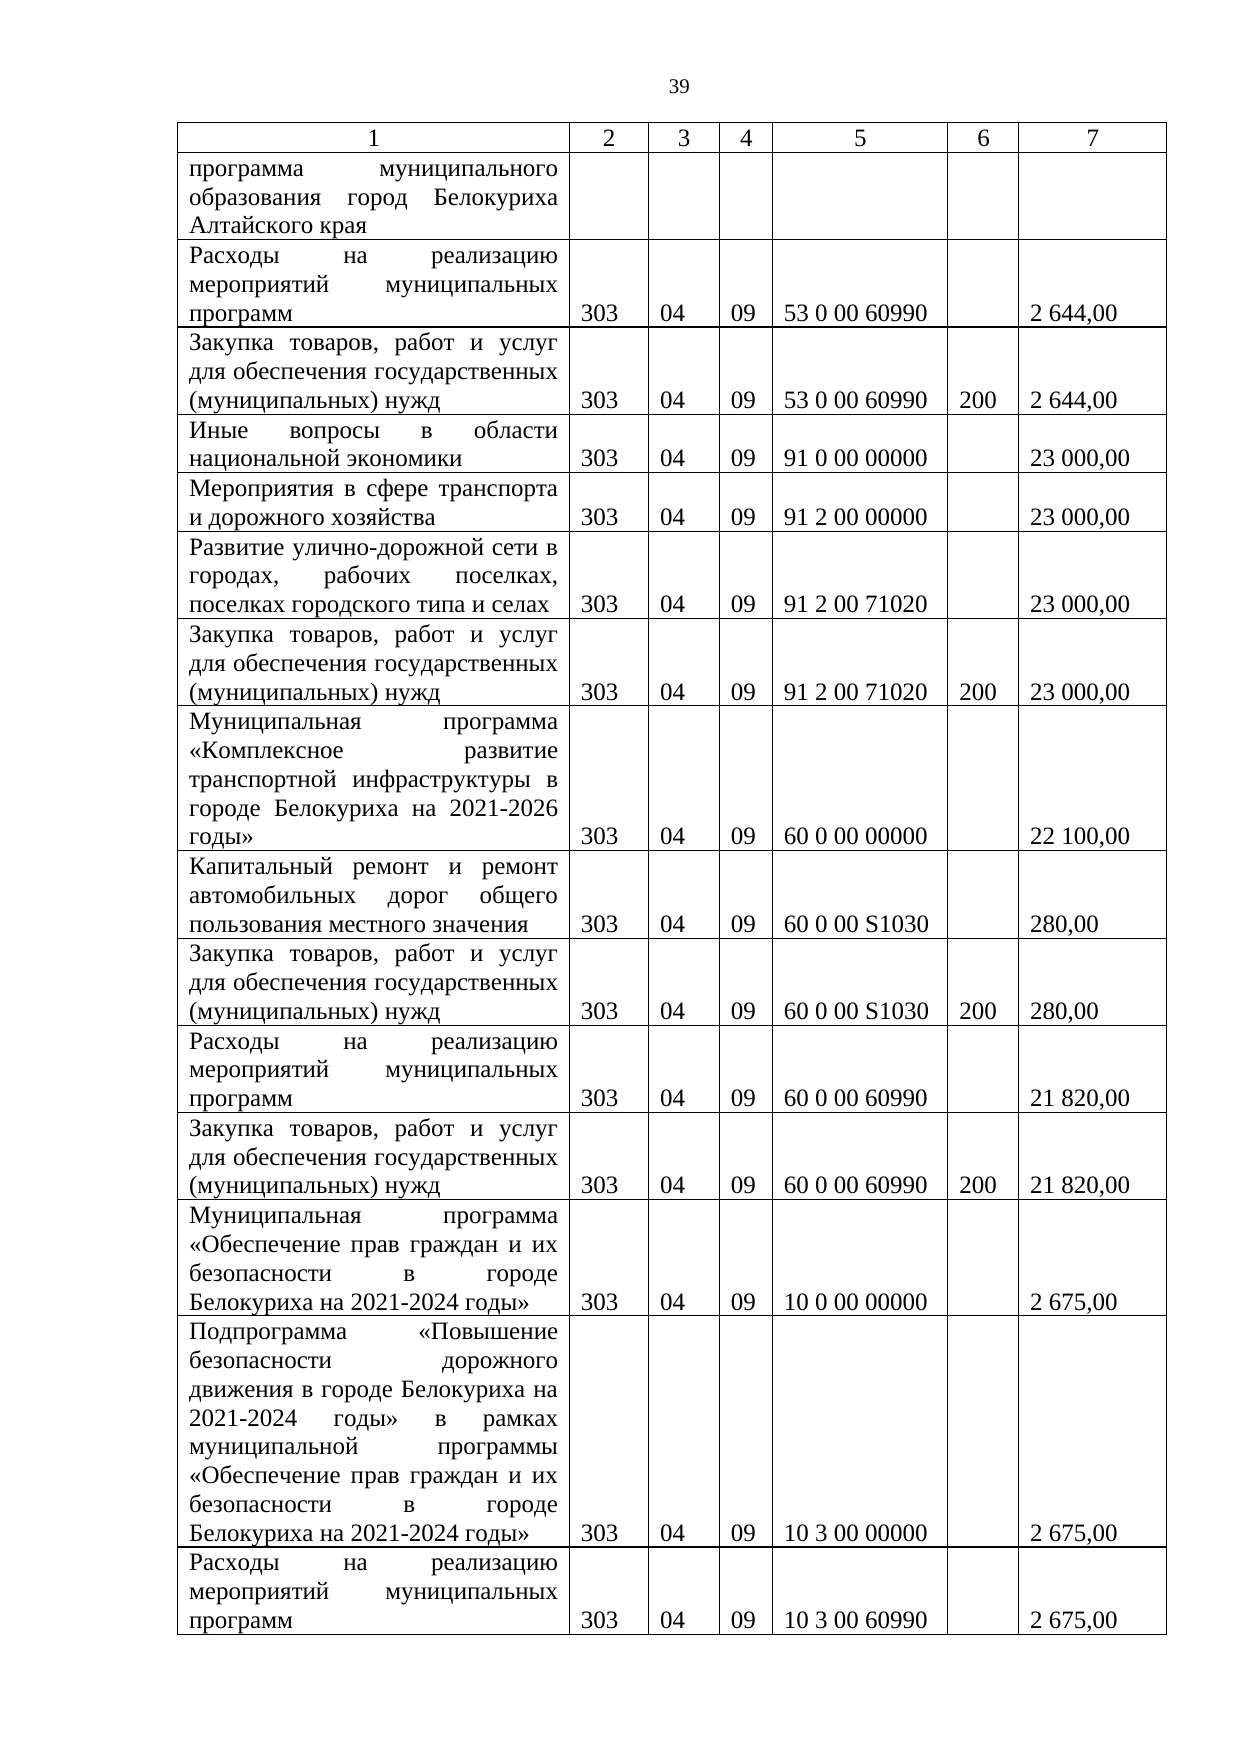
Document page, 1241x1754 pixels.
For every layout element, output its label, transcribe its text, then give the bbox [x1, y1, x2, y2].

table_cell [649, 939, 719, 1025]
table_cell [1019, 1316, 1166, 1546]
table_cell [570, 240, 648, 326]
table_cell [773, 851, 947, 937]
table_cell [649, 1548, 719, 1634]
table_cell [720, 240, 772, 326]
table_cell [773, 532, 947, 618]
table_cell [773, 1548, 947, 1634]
table_header 6 [948, 123, 1018, 152]
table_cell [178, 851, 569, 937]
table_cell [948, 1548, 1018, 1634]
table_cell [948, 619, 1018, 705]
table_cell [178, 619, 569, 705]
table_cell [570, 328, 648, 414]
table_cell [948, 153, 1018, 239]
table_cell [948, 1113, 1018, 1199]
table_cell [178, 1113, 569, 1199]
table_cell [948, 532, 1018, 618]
table_header 7 [1019, 123, 1166, 152]
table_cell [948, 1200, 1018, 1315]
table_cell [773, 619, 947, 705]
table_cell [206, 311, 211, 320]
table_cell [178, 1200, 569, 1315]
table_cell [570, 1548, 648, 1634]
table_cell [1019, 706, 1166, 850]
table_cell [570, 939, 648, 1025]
table_header 2 [570, 123, 648, 152]
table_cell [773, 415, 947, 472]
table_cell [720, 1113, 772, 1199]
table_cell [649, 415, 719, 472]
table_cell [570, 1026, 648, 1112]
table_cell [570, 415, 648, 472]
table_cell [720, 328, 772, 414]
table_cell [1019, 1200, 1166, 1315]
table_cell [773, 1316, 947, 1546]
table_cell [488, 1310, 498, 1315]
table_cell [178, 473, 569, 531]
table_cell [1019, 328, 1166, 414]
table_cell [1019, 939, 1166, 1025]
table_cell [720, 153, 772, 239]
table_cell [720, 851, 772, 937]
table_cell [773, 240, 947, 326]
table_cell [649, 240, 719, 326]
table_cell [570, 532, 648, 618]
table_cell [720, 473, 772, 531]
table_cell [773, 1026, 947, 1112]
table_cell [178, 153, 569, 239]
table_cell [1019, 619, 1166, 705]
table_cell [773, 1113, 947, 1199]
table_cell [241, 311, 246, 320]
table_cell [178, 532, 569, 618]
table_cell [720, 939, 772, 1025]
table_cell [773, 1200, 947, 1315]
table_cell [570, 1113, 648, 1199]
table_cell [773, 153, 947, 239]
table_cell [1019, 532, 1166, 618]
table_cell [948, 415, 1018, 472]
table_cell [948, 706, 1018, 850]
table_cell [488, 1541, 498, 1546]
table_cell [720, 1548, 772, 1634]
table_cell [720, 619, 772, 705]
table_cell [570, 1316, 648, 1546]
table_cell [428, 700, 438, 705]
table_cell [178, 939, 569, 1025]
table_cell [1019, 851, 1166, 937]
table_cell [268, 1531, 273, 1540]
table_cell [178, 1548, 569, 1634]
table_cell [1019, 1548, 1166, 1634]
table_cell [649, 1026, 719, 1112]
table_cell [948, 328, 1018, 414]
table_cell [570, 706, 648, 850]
table_header 4 [720, 123, 772, 152]
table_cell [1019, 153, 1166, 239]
table_header 5 [773, 123, 947, 152]
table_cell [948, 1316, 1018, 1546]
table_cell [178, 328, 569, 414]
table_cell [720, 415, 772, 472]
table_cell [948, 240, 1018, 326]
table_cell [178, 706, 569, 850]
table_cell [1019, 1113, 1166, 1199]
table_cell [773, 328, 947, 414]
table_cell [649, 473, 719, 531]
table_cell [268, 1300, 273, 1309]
table_header 3 [649, 123, 719, 152]
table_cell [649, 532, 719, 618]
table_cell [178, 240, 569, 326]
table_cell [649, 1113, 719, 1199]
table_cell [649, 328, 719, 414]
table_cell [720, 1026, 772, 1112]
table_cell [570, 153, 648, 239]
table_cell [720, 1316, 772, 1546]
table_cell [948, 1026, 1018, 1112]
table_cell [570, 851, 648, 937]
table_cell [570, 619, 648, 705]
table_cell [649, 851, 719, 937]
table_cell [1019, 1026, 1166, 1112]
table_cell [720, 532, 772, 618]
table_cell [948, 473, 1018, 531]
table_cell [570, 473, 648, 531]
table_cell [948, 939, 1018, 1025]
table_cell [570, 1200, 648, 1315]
table_header 1 [178, 123, 569, 152]
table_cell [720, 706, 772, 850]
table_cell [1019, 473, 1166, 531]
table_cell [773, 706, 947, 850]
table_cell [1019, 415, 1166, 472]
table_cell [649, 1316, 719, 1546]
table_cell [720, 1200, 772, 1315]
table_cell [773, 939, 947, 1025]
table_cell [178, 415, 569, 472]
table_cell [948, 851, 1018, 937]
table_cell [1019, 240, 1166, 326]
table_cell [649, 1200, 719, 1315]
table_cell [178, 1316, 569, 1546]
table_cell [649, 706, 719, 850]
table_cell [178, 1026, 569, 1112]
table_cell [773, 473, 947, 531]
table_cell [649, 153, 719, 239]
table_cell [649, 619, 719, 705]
